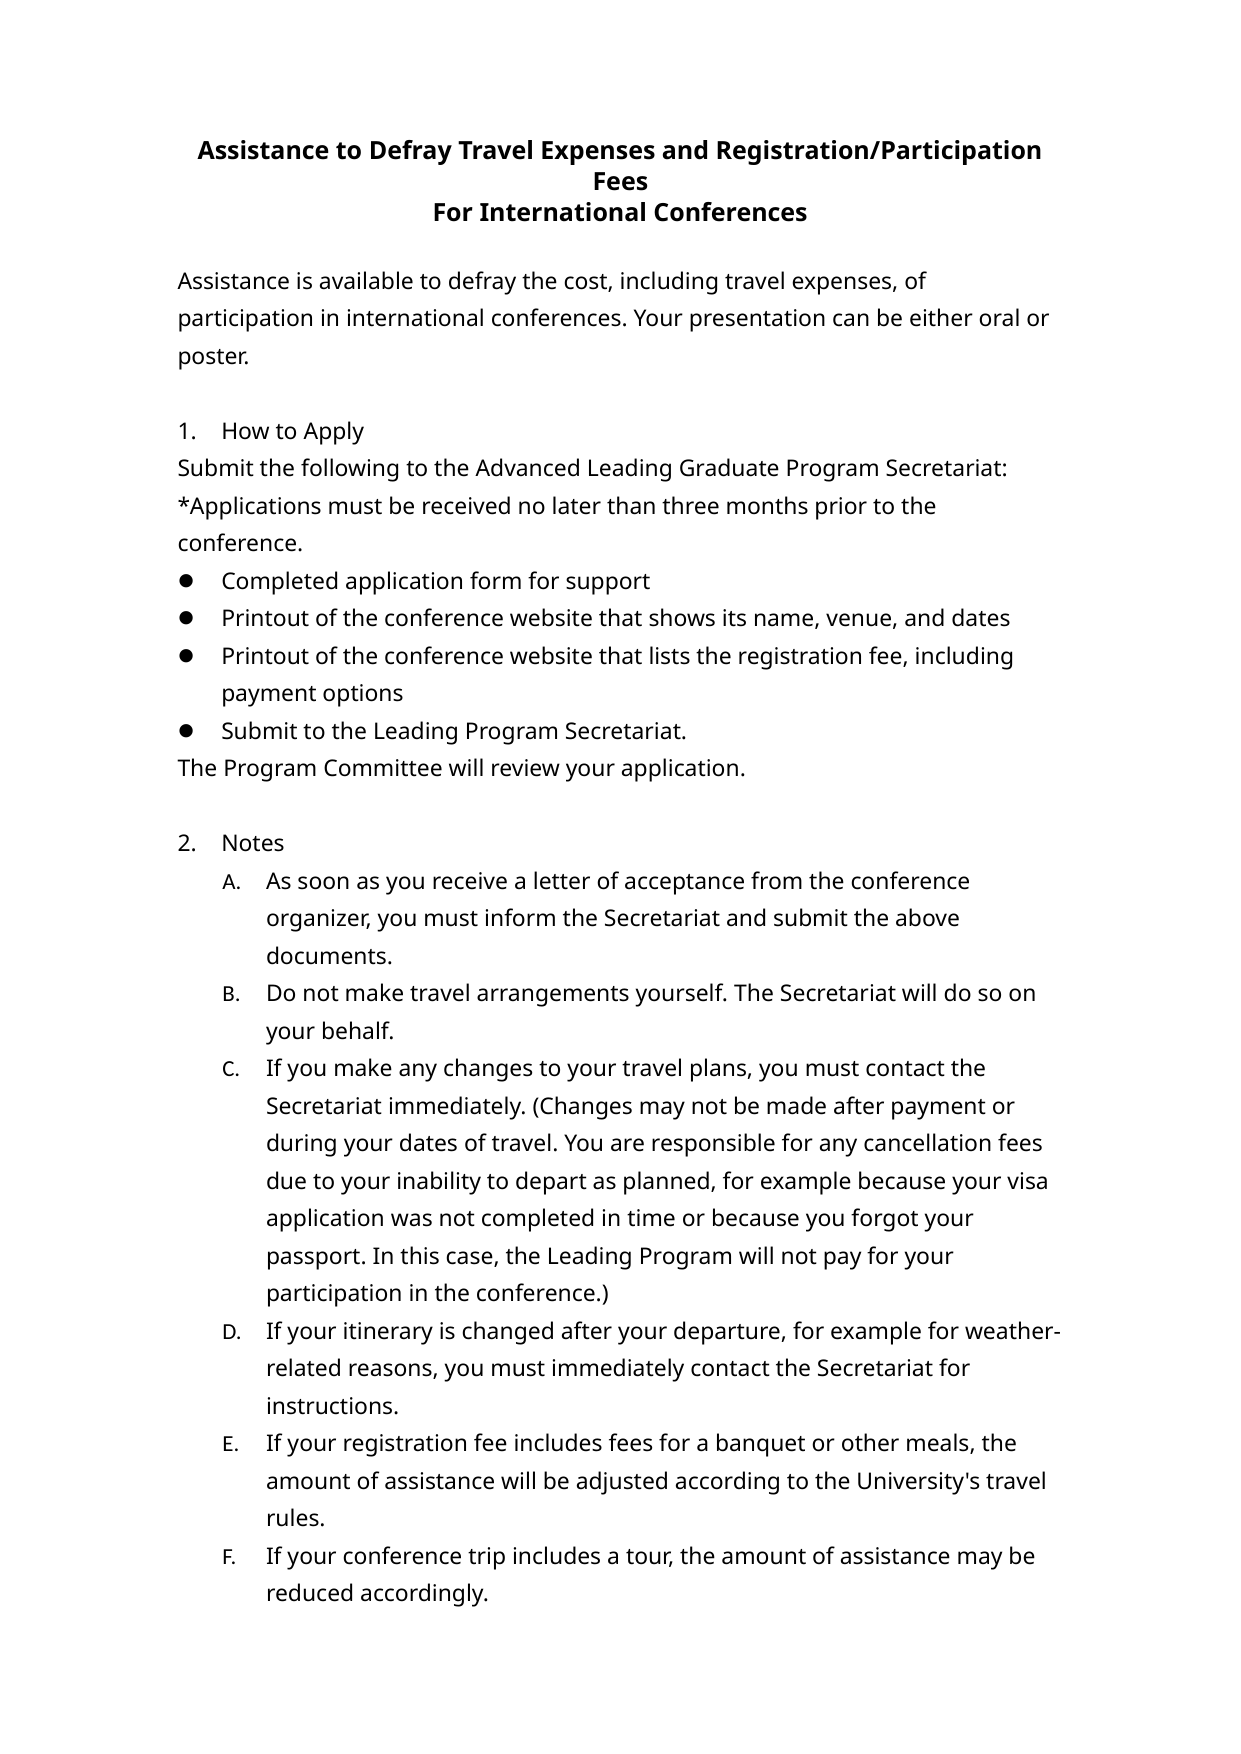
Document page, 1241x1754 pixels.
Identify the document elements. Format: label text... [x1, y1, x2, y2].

text Assistance is available to defray the cost, including travel expenses, of participation in international conferences. Your presentation can be either oral or poster. [177, 259, 1063, 372]
list As soon as you receive a letter of acceptance from the conference organizer, you must inform the Secretariat and submit the above documents. [222, 859, 1063, 972]
list How to Apply [177, 409, 1063, 447]
text Submit the following to the Advanced Leading Graduate Program Secretariat: [177, 447, 1063, 484]
list If your itinerary is changed after your departure, for example for weather-related reasons, you must immediately contact the Secretariat for instructions. [222, 1309, 1063, 1422]
list Printout of the conference website that shows its name, venue, and dates [177, 597, 1063, 634]
list Notes [177, 822, 1063, 859]
list Completed application form for support [177, 559, 1063, 597]
text For International Conferences [177, 197, 1063, 228]
text *Applications must be received no later than three months prior to the conference. [177, 484, 1063, 559]
list Submit to the Leading Program Secretariat. [177, 709, 1063, 747]
text Assistance to Defray Travel Expenses and Registration/Participation Fees [177, 134, 1063, 197]
list Do not make travel arrangements yourself. The Secretariat will do so on your behalf. [222, 972, 1063, 1047]
text The Program Committee will review your application. [177, 747, 1063, 784]
list If your conference trip includes a tour, the amount of assistance may be reduced accordingly. [222, 1534, 1063, 1609]
list If you make any changes to your travel plans, you must contact the Secretariat immediately. (Changes may not be made after payment or during your dates of travel. You are responsible for any cancellation fees due to your inability to depart as planned, for example because your visa application was not completed in time or because you forgot your passport. In this case, the Leading Program will not pay for your participation in the conference.) [222, 1047, 1063, 1309]
list If your registration fee includes fees for a banquet or other meals, the amount of assistance will be adjusted according to the University's travel rules. [222, 1422, 1063, 1534]
list Printout of the conference website that lists the registration fee, including payment options [177, 634, 1063, 709]
